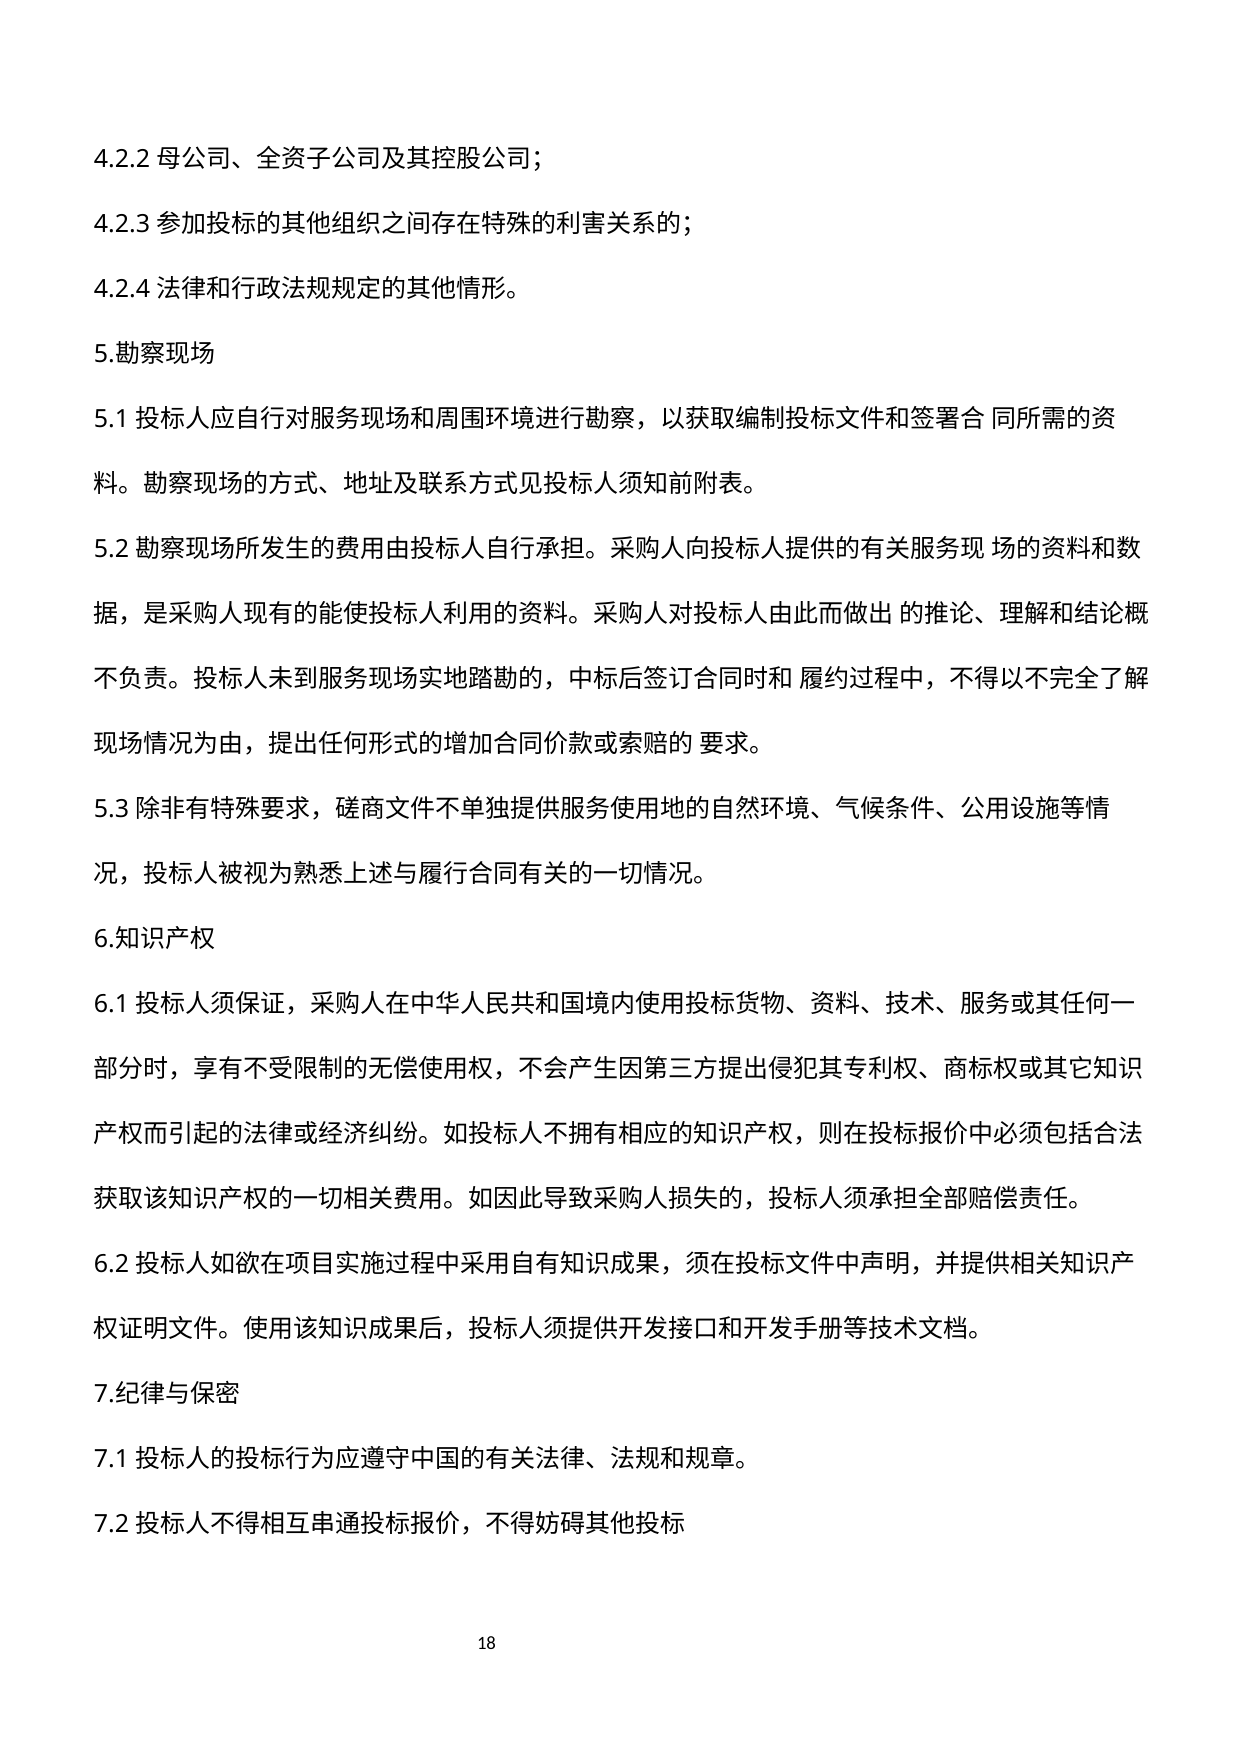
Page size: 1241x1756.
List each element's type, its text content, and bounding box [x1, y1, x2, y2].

subtitle 4.2.4 法律和行政法规规定的其他情形。 [94, 254, 1160, 319]
subtitle 7.纪律与保密 [94, 1359, 1160, 1424]
subtitle 5.勘察现场 [94, 319, 1160, 384]
subtitle 6.知识产权 [94, 904, 1160, 969]
subtitle 6.1 投标人须保证，采购人在中华人民共和国境内使用投标货物、资料、技术、服务或其任何一部分时，享有不受限制的无偿使用权，不会产生因第三方提出侵犯其专利权、商标权或其它知识产权而引起的法律或经济纠纷。如投标人不拥有相应的知识产权，则在投标报价中必须包括合法获取该知识产权的一切相关费用。如因此导致采购人损失的，投标人须承担全部赔偿责任。 [94, 969, 1160, 1229]
subtitle 5.1 投标人应自行对服务现场和周围环境进行勘察，以获取编制投标文件和签署合 同所需的资料。勘察现场的方式、地址及联系方式见投标人须知前附表。 [94, 384, 1160, 514]
subtitle 5.3 除非有特殊要求，磋商文件不单独提供服务使用地的自然环境、气候条件、公用设施等情况，投标人被视为熟悉上述与履行合同有关的一切情况。 [94, 774, 1160, 904]
subtitle 7.2 投标人不得相互串通投标报价，不得妨碍其他投标 [94, 1489, 1160, 1554]
subtitle 6.2 投标人如欲在项目实施过程中采用自有知识成果，须在投标文件中声明，并提供相关知识产权证明文件。使用该知识成果后，投标人须提供开发接口和开发手册等技术文档。 [94, 1229, 1160, 1359]
subtitle 5.2 勘察现场所发生的费用由投标人自行承担。采购人向投标人提供的有关服务现 场的资料和数据，是采购人现有的能使投标人利用的资料。采购人对投标人由此而做出 的推论、理解和结论概不负责。投标人未到服务现场实地踏勘的，中标后签订合同时和 履约过程中，不得以不完全了解现场情况为由，提出任何形式的增加合同价款或索赔的 要求。 [94, 514, 1160, 774]
subtitle 4.2.3 参加投标的其他组织之间存在特殊的利害关系的； [94, 189, 1160, 254]
subtitle 7.1 投标人的投标行为应遵守中国的有关法律、法规和规章。 [94, 1424, 1160, 1489]
subtitle 4.2.2 母公司、全资子公司及其控股公司； [94, 124, 1160, 189]
